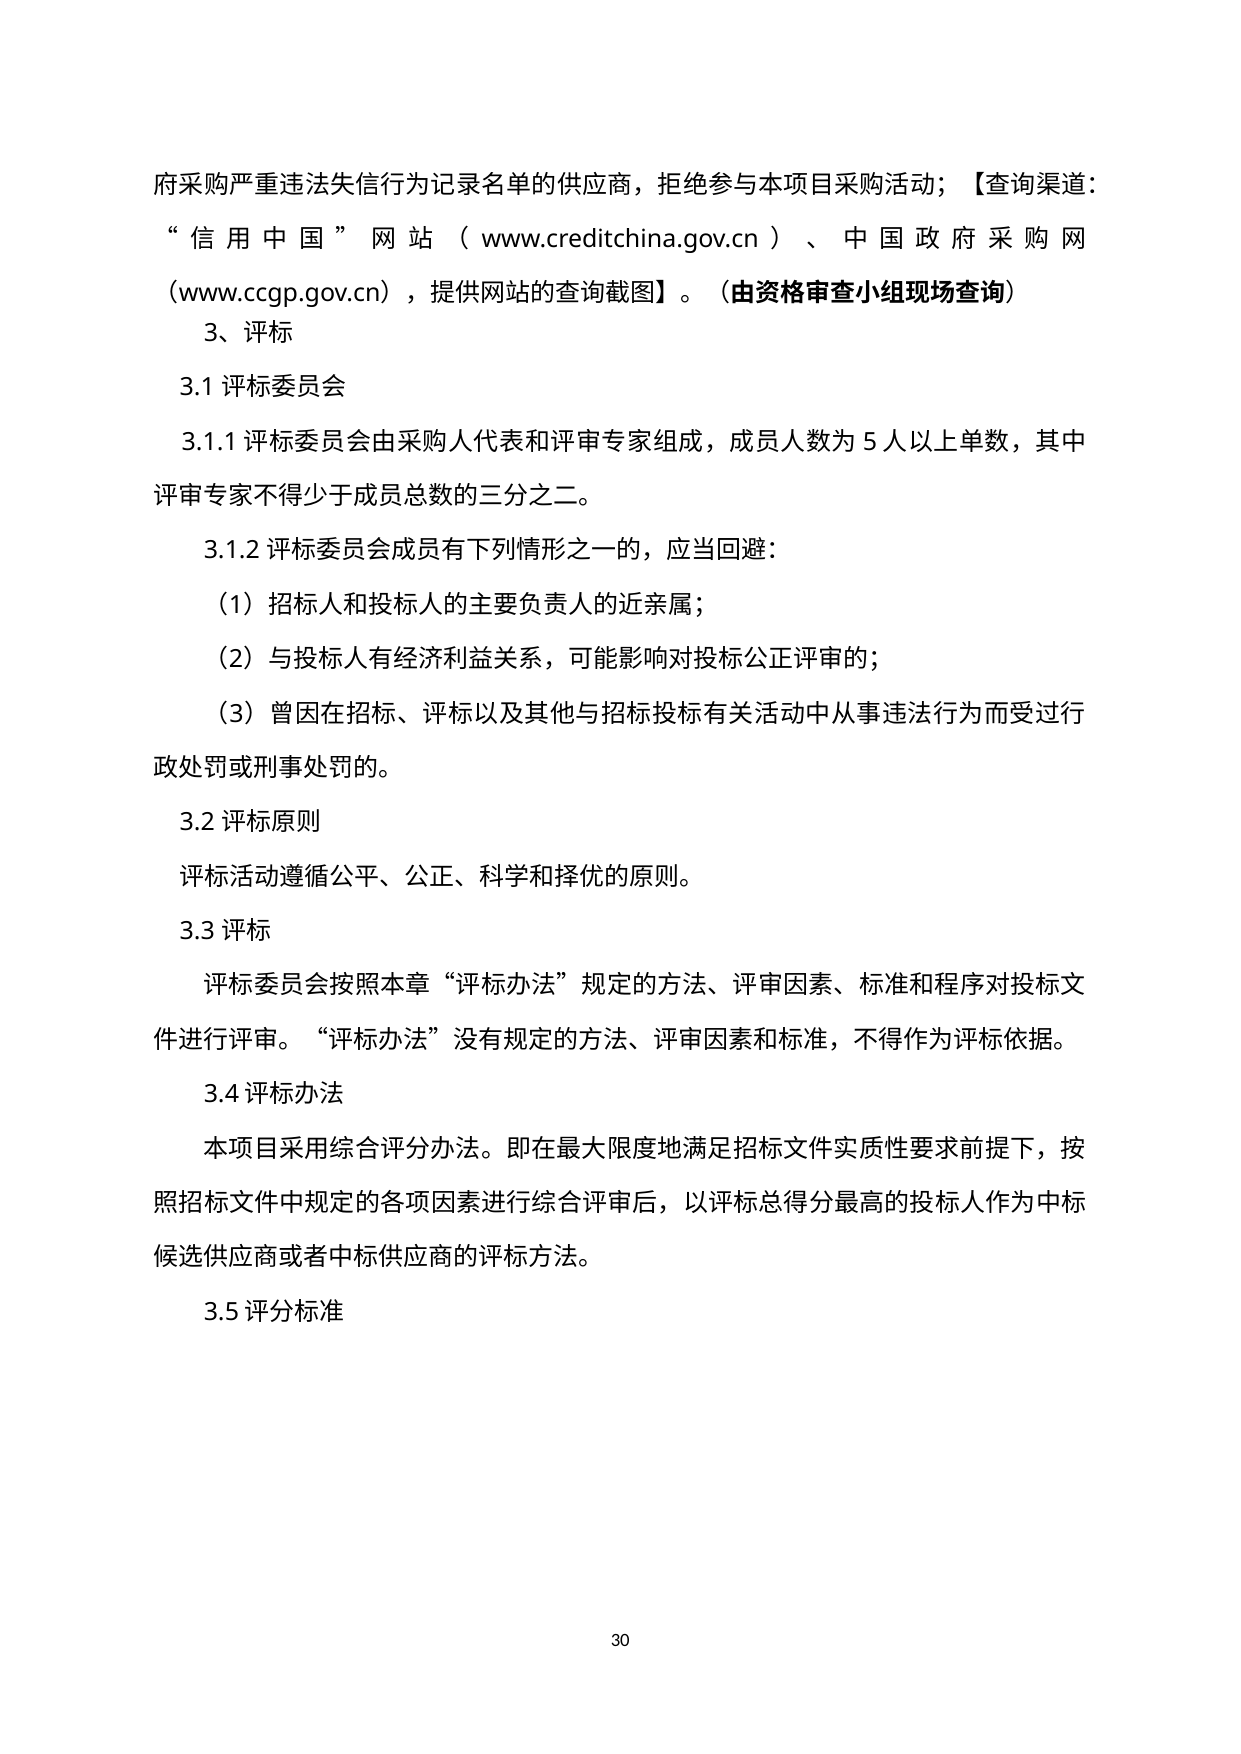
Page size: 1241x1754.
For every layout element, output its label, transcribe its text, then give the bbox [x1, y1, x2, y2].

text 3.1.1评标委员会由采购人代表和评审专家组成，成员人数为5人以上单数，其中评审专家不得少于成员总数的三分之二。 [153, 421, 1087, 512]
text 评标委员会按照本章“评标办法”规定的方法、评审因素、标准和程序对投标文件进行评审。“评标办法”没有规定的方法、评审因素和标准，不得作为评标依据。 [153, 965, 1087, 1056]
text 评标活动遵循公平、公正、科学和择优的原则。 [153, 856, 1087, 892]
text 本项目采用综合评分办法。即在最大限度地满足招标文件实质性要求前提下，按照招标文件中规定的各项因素进行综合评审后，以评标总得分最高的投标人作为中标候选供应商或者中标供应商的评标方法。 [153, 1128, 1087, 1273]
text 3.5评分标准 [153, 1291, 1087, 1327]
text 3.4评标办法 [153, 1074, 1087, 1110]
text 3、评标 [153, 312, 1087, 349]
text 3.1.2 评标委员会成员有下列情形之一的，应当回避： [153, 530, 1087, 566]
text 3.2 评标原则 [153, 802, 1087, 838]
text （2）与投标人有经济利益关系，可能影响对投标公正评审的； [153, 639, 1087, 675]
text 3.3 评标 [153, 911, 1087, 947]
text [153, 150, 1087, 312]
text （3）曾因在招标、评标以及其他与招标投标有关活动中从事违法行为而受过行政处罚或刑事处罚的。 [153, 693, 1087, 784]
text 3.1 评标委员会 [153, 367, 1087, 403]
text （1）招标人和投标人的主要负责人的近亲属； [153, 584, 1087, 621]
